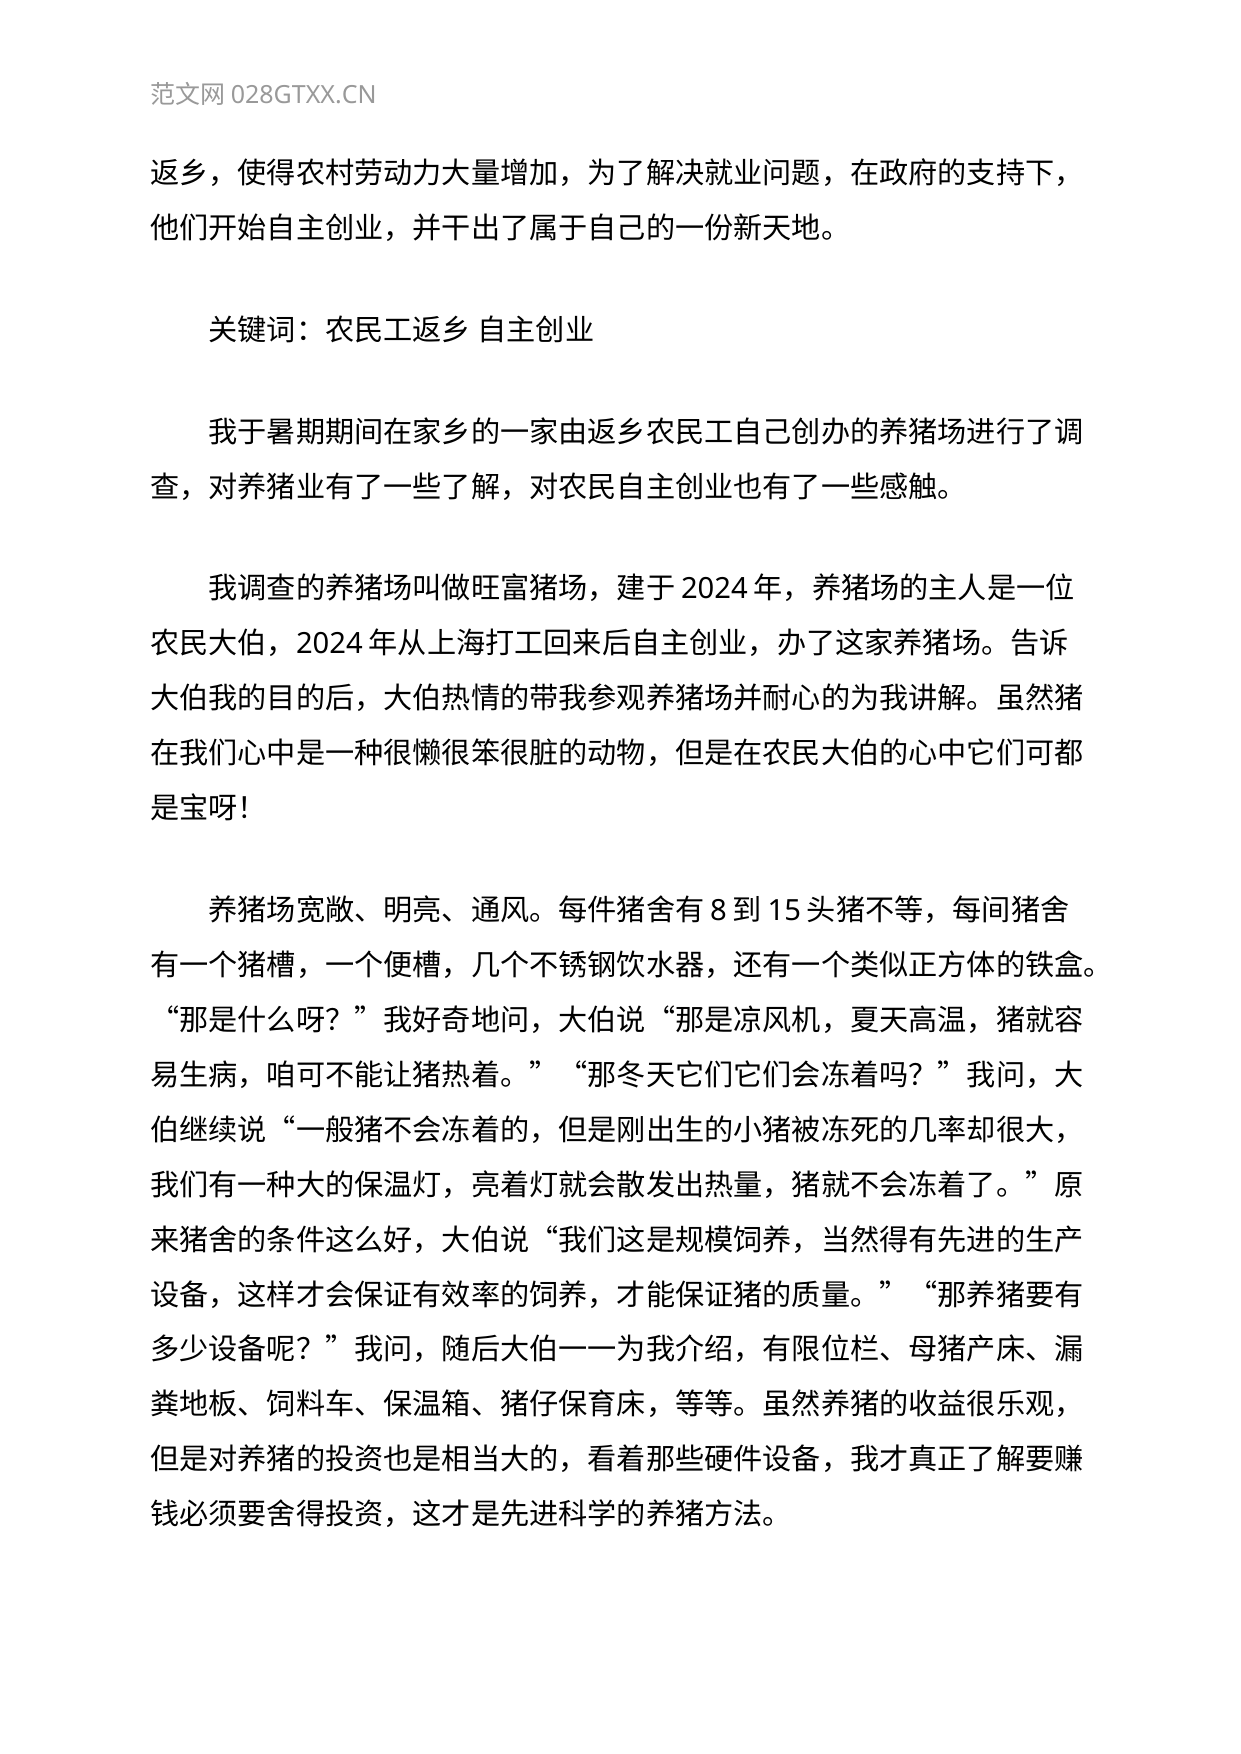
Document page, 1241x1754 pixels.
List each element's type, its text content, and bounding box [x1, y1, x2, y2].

text 我调查的养猪场叫做旺富猪场，建于2024年，养猪场的主人是一位农民大伯，2024年从上海打工回来后自主创业，办了这家养猪场。告诉大伯我的目的后，大伯热情的带我参观养猪场并耐心的为我讲解。虽然猪在我们心中是一种很懒很笨很脏的动物，但是在农民大伯的心中它们可都是宝呀！ [150, 565, 1090, 827]
text 关键词：农民工返乡 自主创业 [150, 307, 1090, 349]
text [150, 150, 1090, 247]
text 我于暑期期间在家乡的一家由返乡农民工自己创办的养猪场进行了调查，对养猪业有了一些了解，对农民自主创业也有了一些感触。 [150, 408, 1090, 506]
text 养猪场宽敞、明亮、通风。每件猪舍有8到15头猪不等，每间猪舍有一个猪槽，一个便槽，几个不锈钢饮水器，还有一个类似正方体的铁盒。“那是什么呀？”我好奇地问，大伯说“那是凉风机，夏天高温，猪就容易生病，咱可不能让猪热着。”“那冬天它们它们会冻着吗？”我问，大伯继续说“一般猪不会冻着的，但是刚出生的小猪被冻死的几率却很大，我们有一种大的保温灯，亮着灯就会散发出热量，猪就不会冻着了。”原来猪舍的条件这么好，大伯说“我们这是规模饲养，当然得有先进的生产设备，这样才会保证有效率的饲养，才能保证猪的质量。”“那养猪要有多少设备呢？”我问，随后大伯一一为我介绍，有限位栏、母猪产床、漏粪地板、饲料车、保温箱、猪仔保育床，等等。虽然养猪的收益很乐观，但是对养猪的投资也是相当大的，看着那些硬件设备，我才真正了解要赚钱必须要舍得投资，这才是先进科学的养猪方法。 [150, 887, 1090, 1533]
